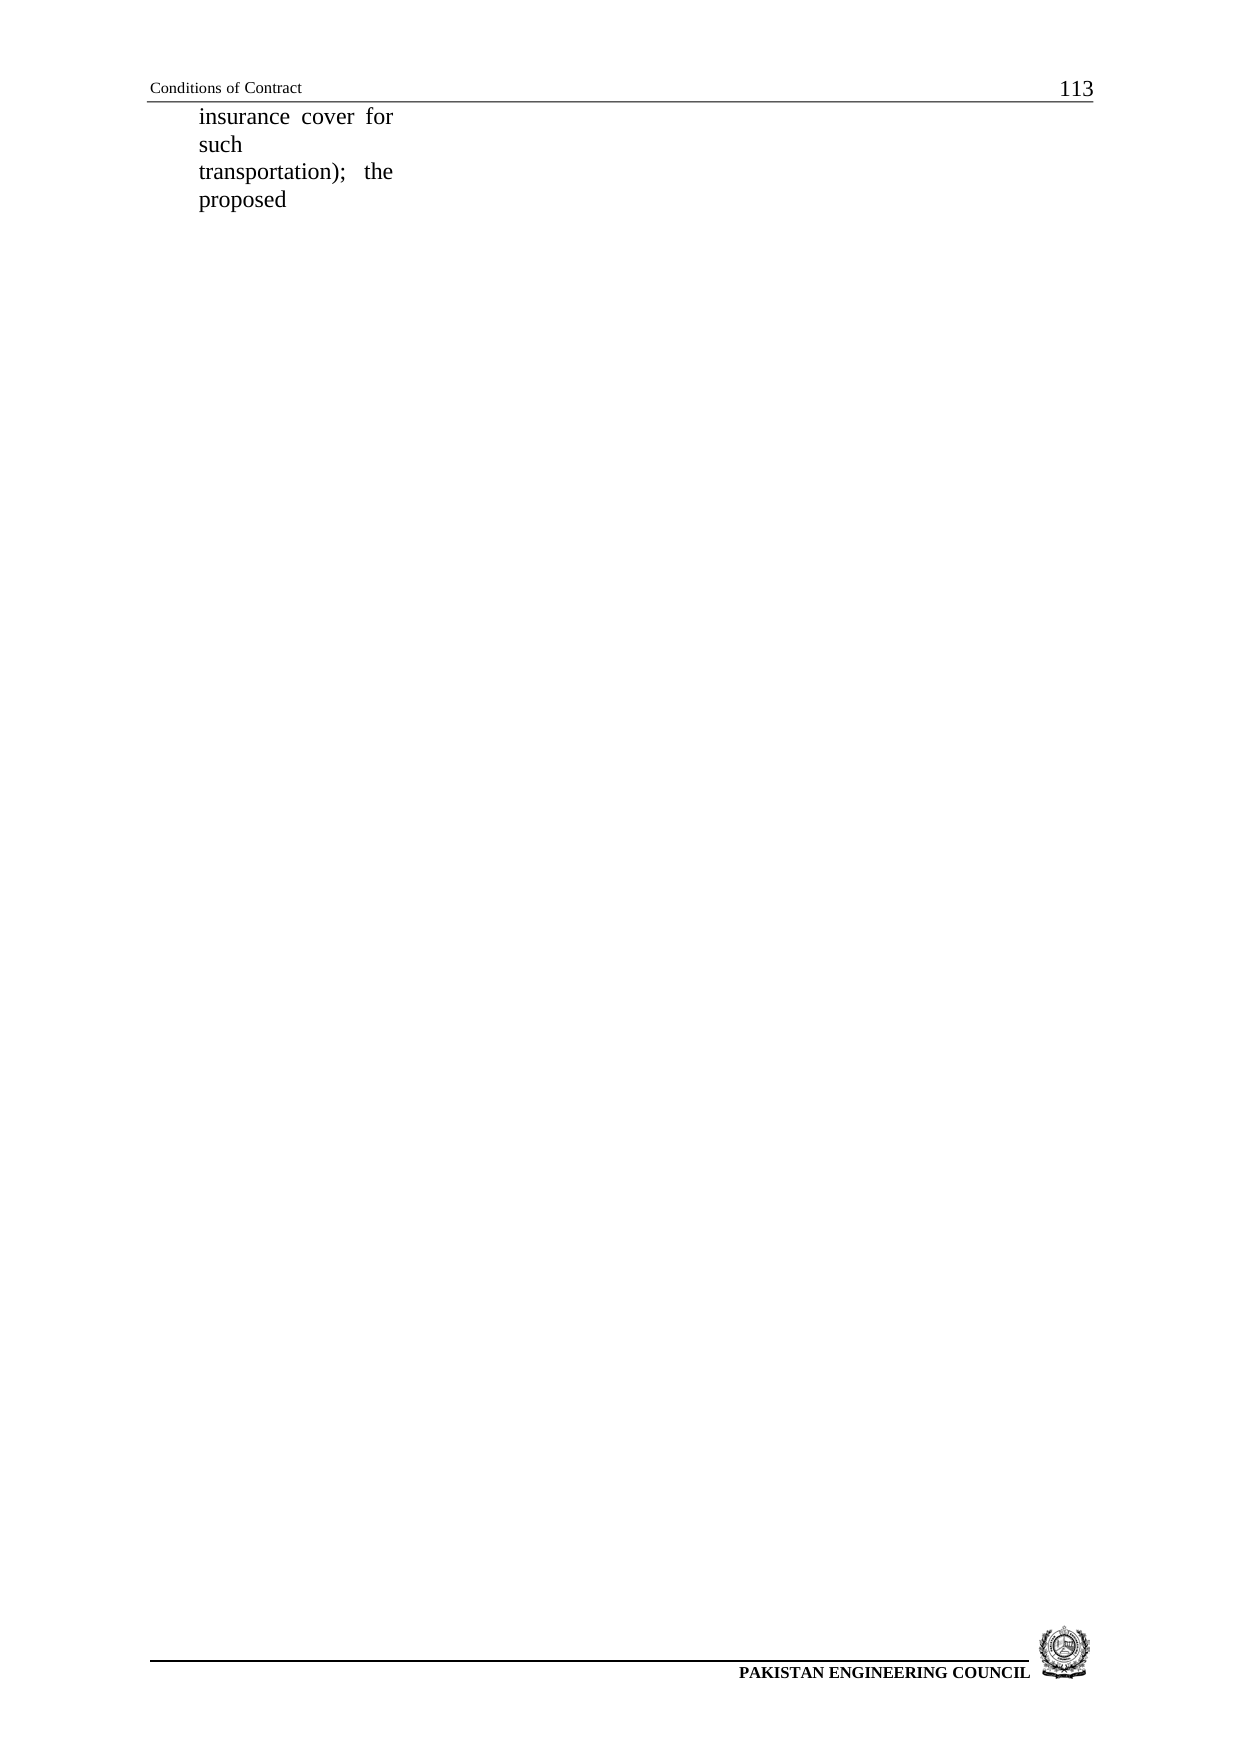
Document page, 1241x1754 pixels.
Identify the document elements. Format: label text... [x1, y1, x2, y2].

picture [1038, 1625, 1090, 1679]
